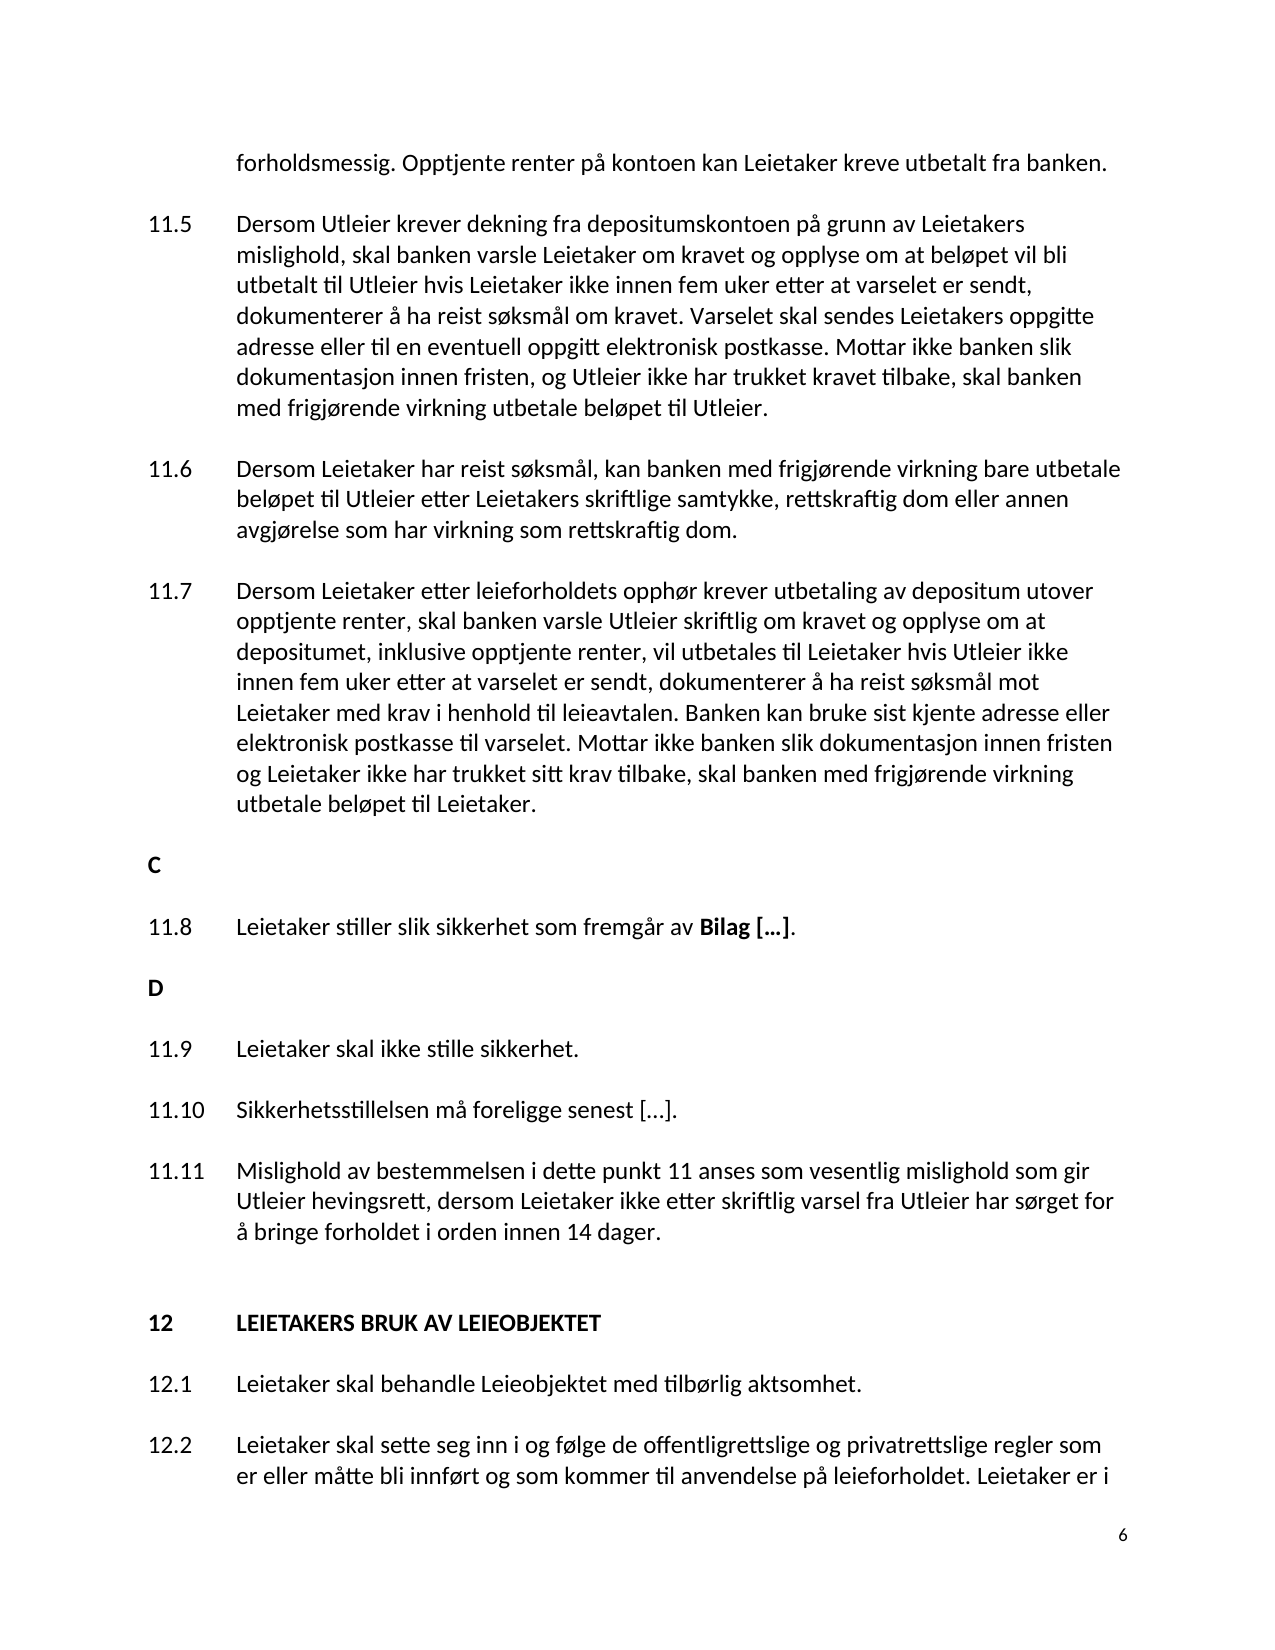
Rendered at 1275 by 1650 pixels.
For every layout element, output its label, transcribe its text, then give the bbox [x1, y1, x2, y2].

text D [148, 972, 1127, 1002]
subtitle Dersom Utleier krever dekning fra depositumskontoen på grunn av Leietakers mislighold, skal banken varsle Leietaker om kravet og opplyse om at beløpet vil bli utbetalt til Utleier hvis Leietaker ikke innen fem uker etter at varselet er sendt, dokumenterer å ha reist søksmål om kravet. Varselet skal sendes Leietakers oppgitte adresse eller til en eventuell oppgitt elektronisk postkasse. Mottar ikke banken slik dokumentasjon innen fristen, og Utleier ikke har trukket kravet tilbake, skal banken med frigjørende virkning utbetale beløpet til Utleier. [148, 209, 1127, 422]
subtitle Dersom Leietaker har reist søksmål, kan banken med frigjørende virkning bare utbetale beløpet til Utleier etter Leietakers skriftlige samtykke, rettskraftig dom eller annen avgjørelse som har virkning som rettskraftig dom. [148, 453, 1127, 544]
subtitle Dersom Leietaker etter leieforholdets opphør krever utbetaling av depositum utover opptjente renter, skal banken varsle Utleier skriftlig om kravet og opplyse om at depositumet, inklusive opptjente renter, vil utbetales til Leietaker hvis Utleier ikke innen fem uker etter at varselet er sendt, dokumenterer å ha reist søksmål mot Leietaker med krav i henhold til leieavtalen. Banken kan bruke sist kjente adresse eller elektronisk postkasse til varselet. Mottar ikke banken slik dokumentasjon innen fristen og Leietaker ikke har trukket sitt krav tilbake, skal banken med frigjørende virkning utbetale beløpet til Leietaker. [148, 575, 1127, 819]
text C [148, 849, 1127, 880]
subtitle Mislighold av bestemmelsen i dette punkt 11 anses som vesentlig mislighold som gir Utleier hevingsrett, dersom Leietaker ikke etter skriftlig varsel fra Utleier har sørget for å bringe forholdet i orden innen 14 dager. [148, 1155, 1127, 1246]
subtitle Leietaker stiller slik sikkerhet som fremgår av Bilag […]. [148, 911, 1127, 941]
subtitle Sikkerhetsstillelsen må foreligge senest […]. [148, 1094, 1127, 1124]
subtitle Leietaker skal behandle Leieobjektet med tilbørlig aktsomhet. [148, 1368, 1127, 1399]
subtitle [148, 1429, 1127, 1491]
subtitle Leietaker skal ikke stille sikkerhet. [148, 1033, 1127, 1063]
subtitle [148, 148, 1127, 178]
subtitle LEIETAKERS BRUK AV LEIEOBJEKTET [148, 1307, 1127, 1338]
